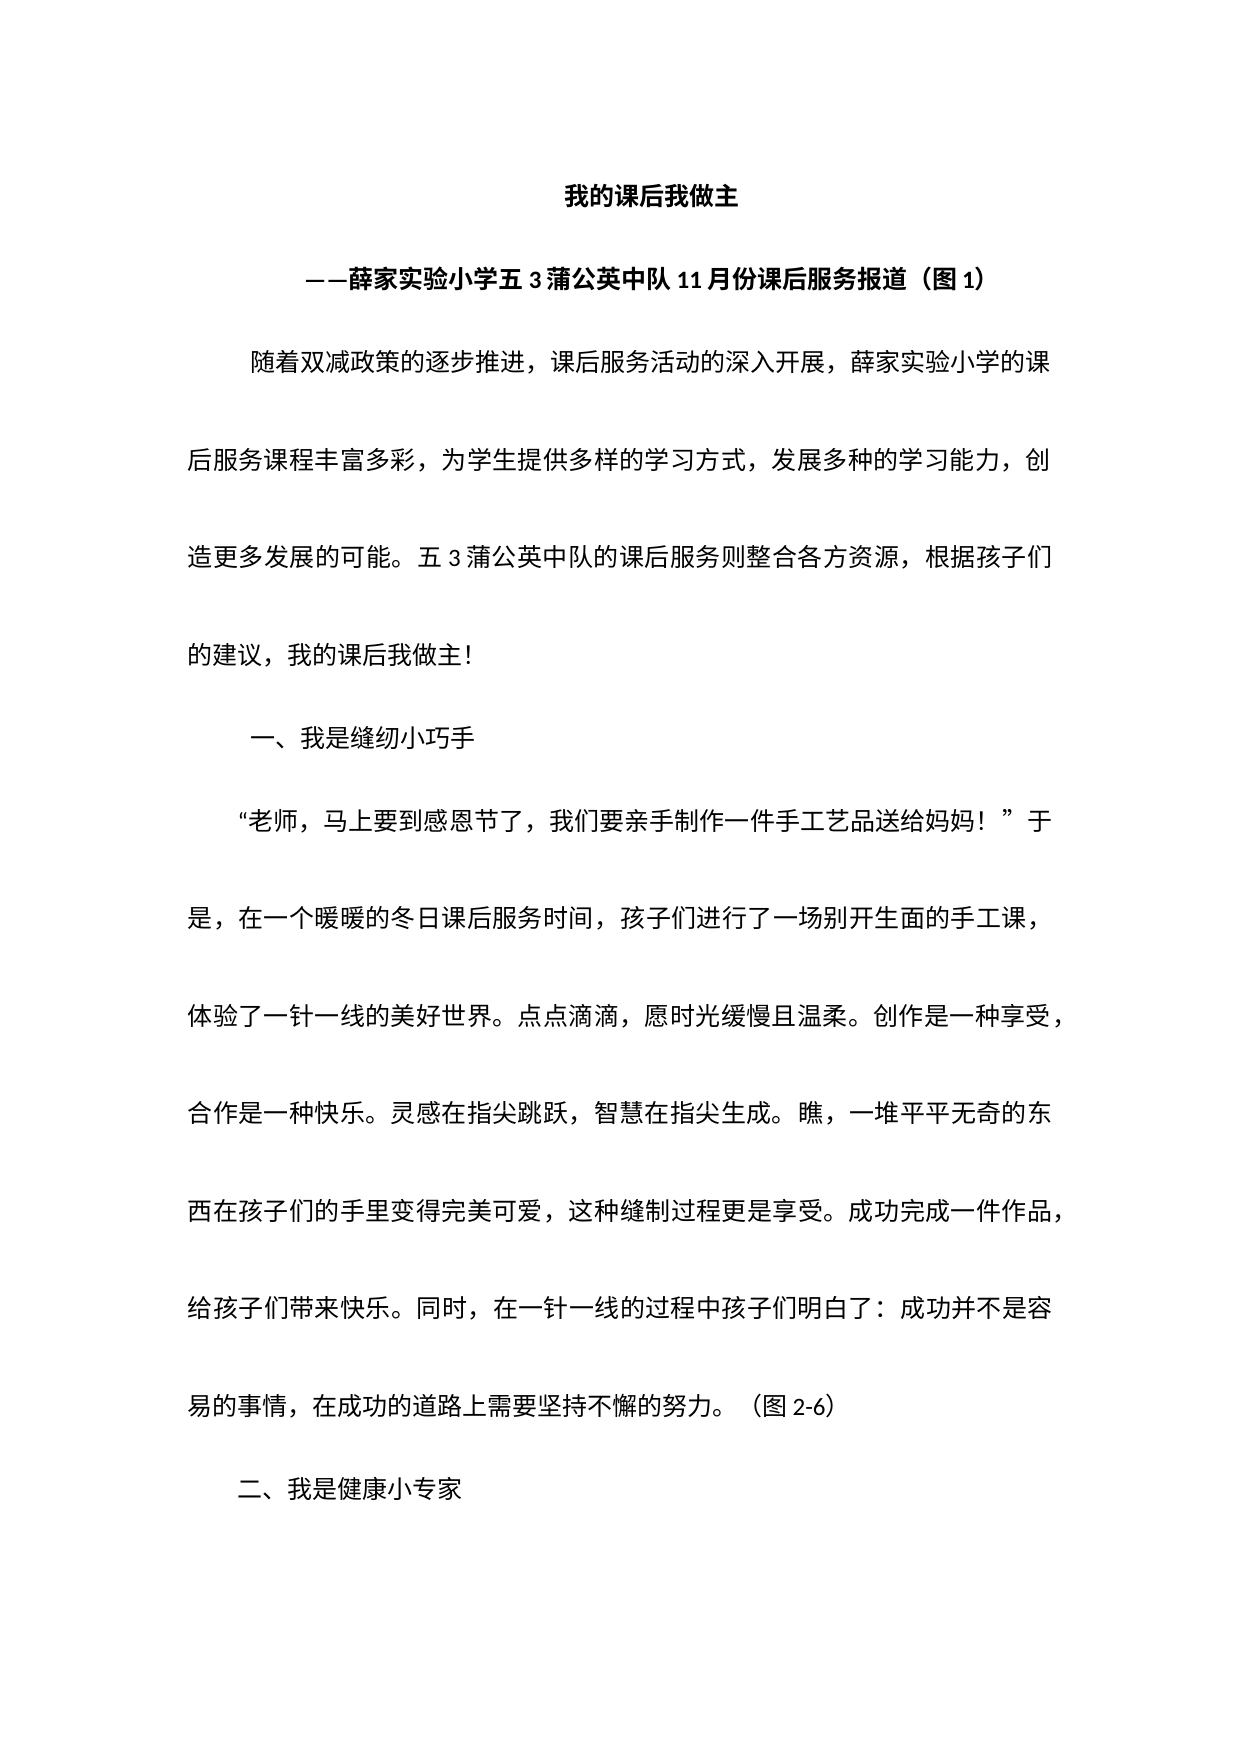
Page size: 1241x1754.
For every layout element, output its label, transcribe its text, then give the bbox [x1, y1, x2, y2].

text ——薛家实验小学五3蒲公英中队11月份课后服务报道（图1） [187, 245, 1053, 310]
text 二、我是健康小专家 [187, 1455, 1053, 1520]
text “老师，马上要到感恩节了，我们要亲手制作一件手工艺品送给妈妈！”于是，在一个暖暖的冬日课后服务时间，孩子们进行了一场别开生面的手工课，体验了一针一线的美好世界。点点滴滴，愿时光缓慢且温柔。创作是一种享受，合作是一种快乐。灵感在指尖跳跃，智慧在指尖生成。瞧，一堆平平无奇的东西在孩子们的手里变得完美可爱，这种缝制过程更是享受。成功完成一件作品，给孩子们带来快乐。同时，在一针一线的过程中孩子们明白了：成功并不是容易的事情，在成功的道路上需要坚持不懈的努力。（图2-6） [187, 787, 1053, 1437]
text 我的课后我做主 [187, 162, 1053, 227]
text 随着双减政策的逐步推进，课后服务活动的深入开展，薛家实验小学的课后服务课程丰富多彩，为学生提供多样的学习方式，发展多种的学习能力，创造更多发展的可能。五3蒲公英中队的课后服务则整合各方资源，根据孩子们的建议，我的课后我做主！ [187, 328, 1053, 686]
text 一、我是缝纫小巧手 [187, 704, 1053, 769]
